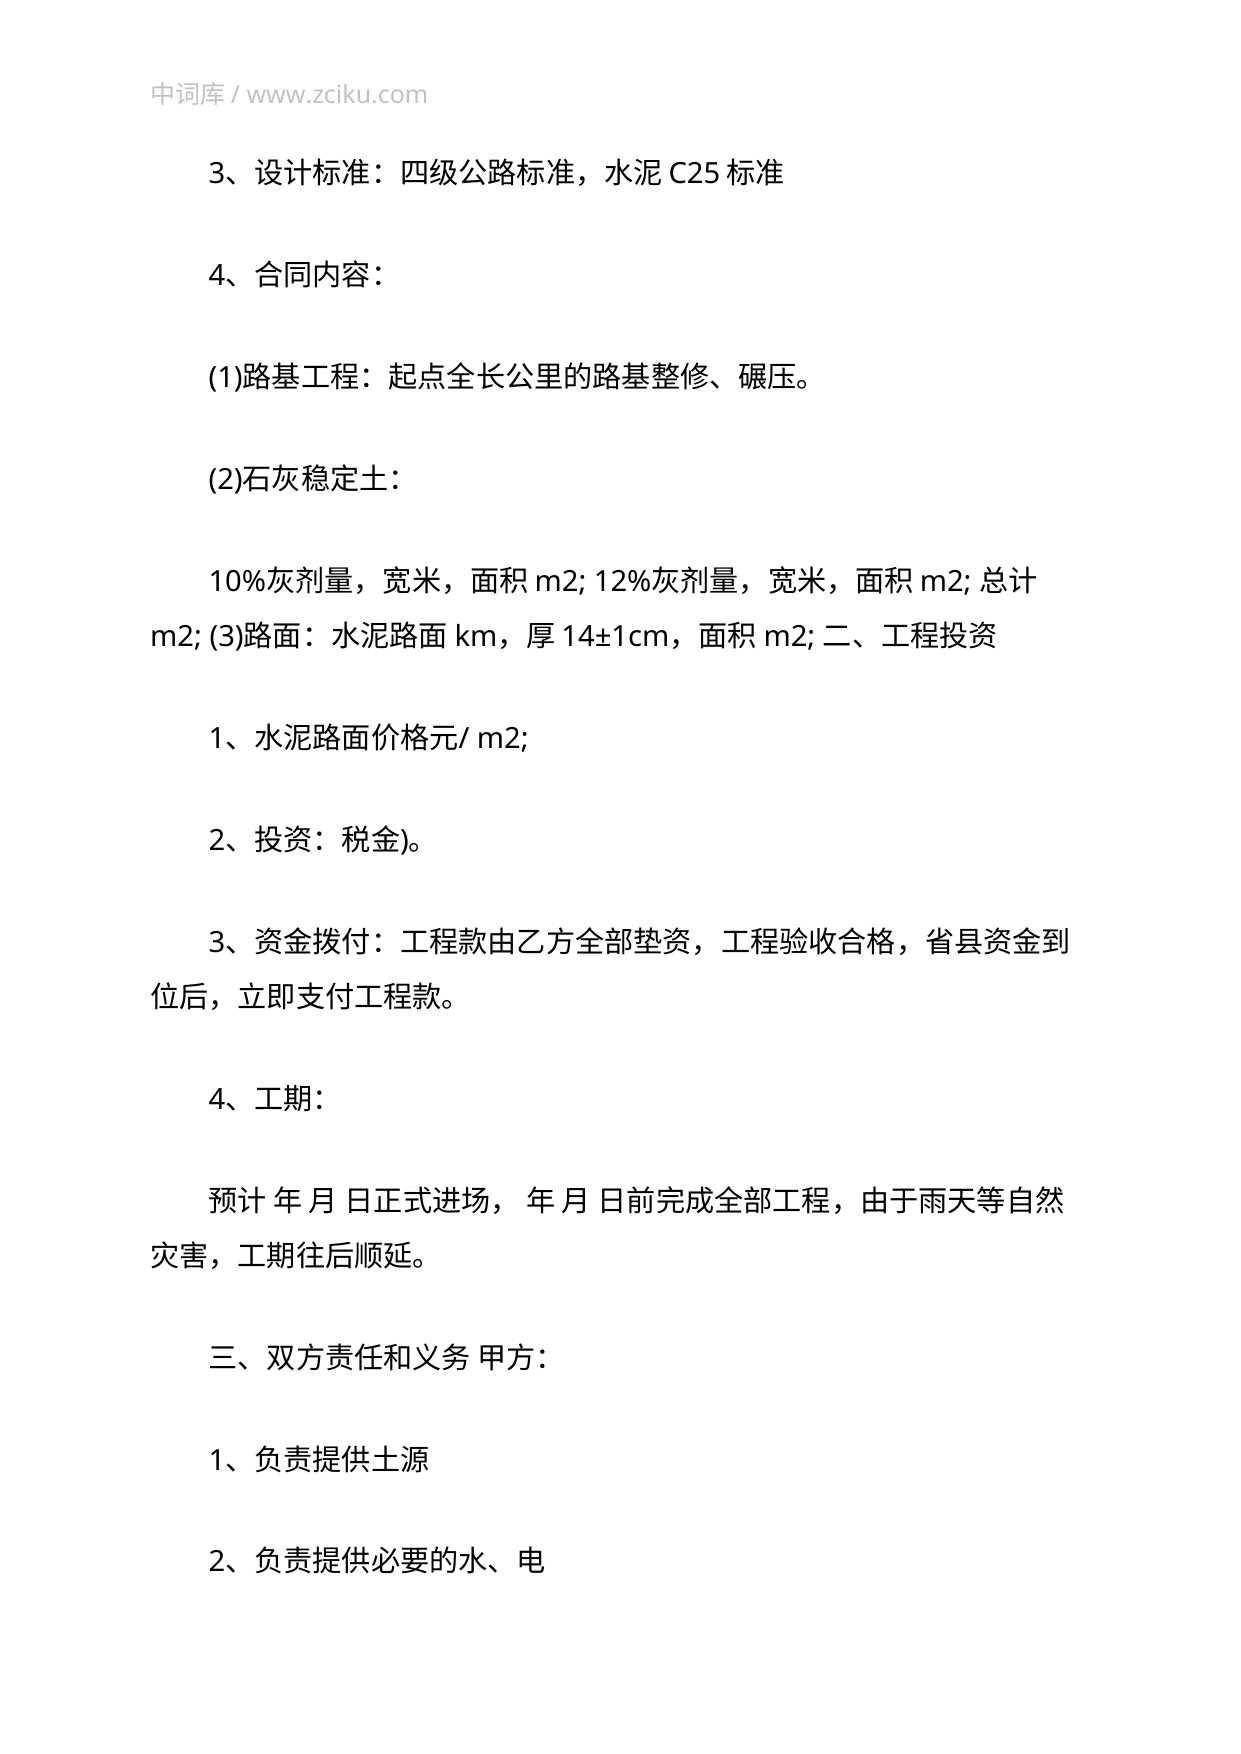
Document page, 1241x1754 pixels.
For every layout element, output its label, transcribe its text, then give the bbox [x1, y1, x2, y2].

text (2)石灰稳定土： [150, 456, 1090, 498]
text 1、水泥路面价格元/ m2; [150, 715, 1090, 757]
text 三、双方责任和义务 甲方： [150, 1334, 1090, 1377]
text 2、投资：税金)。 [150, 817, 1090, 859]
text 预计 年 月 日正式进场， 年 月 日前完成全部工程，由于雨天等自然灾害，工期往后顺延。 [150, 1178, 1090, 1275]
text 3、资金拨付：工程款由乙方全部垫资，工程验收合格，省县资金到位后，立即支付工程款。 [150, 919, 1090, 1016]
text 3、设计标准：四级公路标准，水泥C25标准 [150, 150, 1090, 192]
text 2、负责提供必要的水、电 [150, 1538, 1090, 1580]
text 4、工期： [150, 1076, 1090, 1118]
text (1)路基工程：起点全长公里的路基整修、碾压。 [150, 354, 1090, 396]
text 4、合同内容： [150, 252, 1090, 294]
text 1、负责提供土源 [150, 1436, 1090, 1478]
text 10%灰剂量，宽米，面积m2; 12%灰剂量，宽米，面积m2; 总计 m2; (3)路面：水泥路面 km，厚14±1cm，面积 m2; 二、工程投资 [150, 558, 1090, 655]
